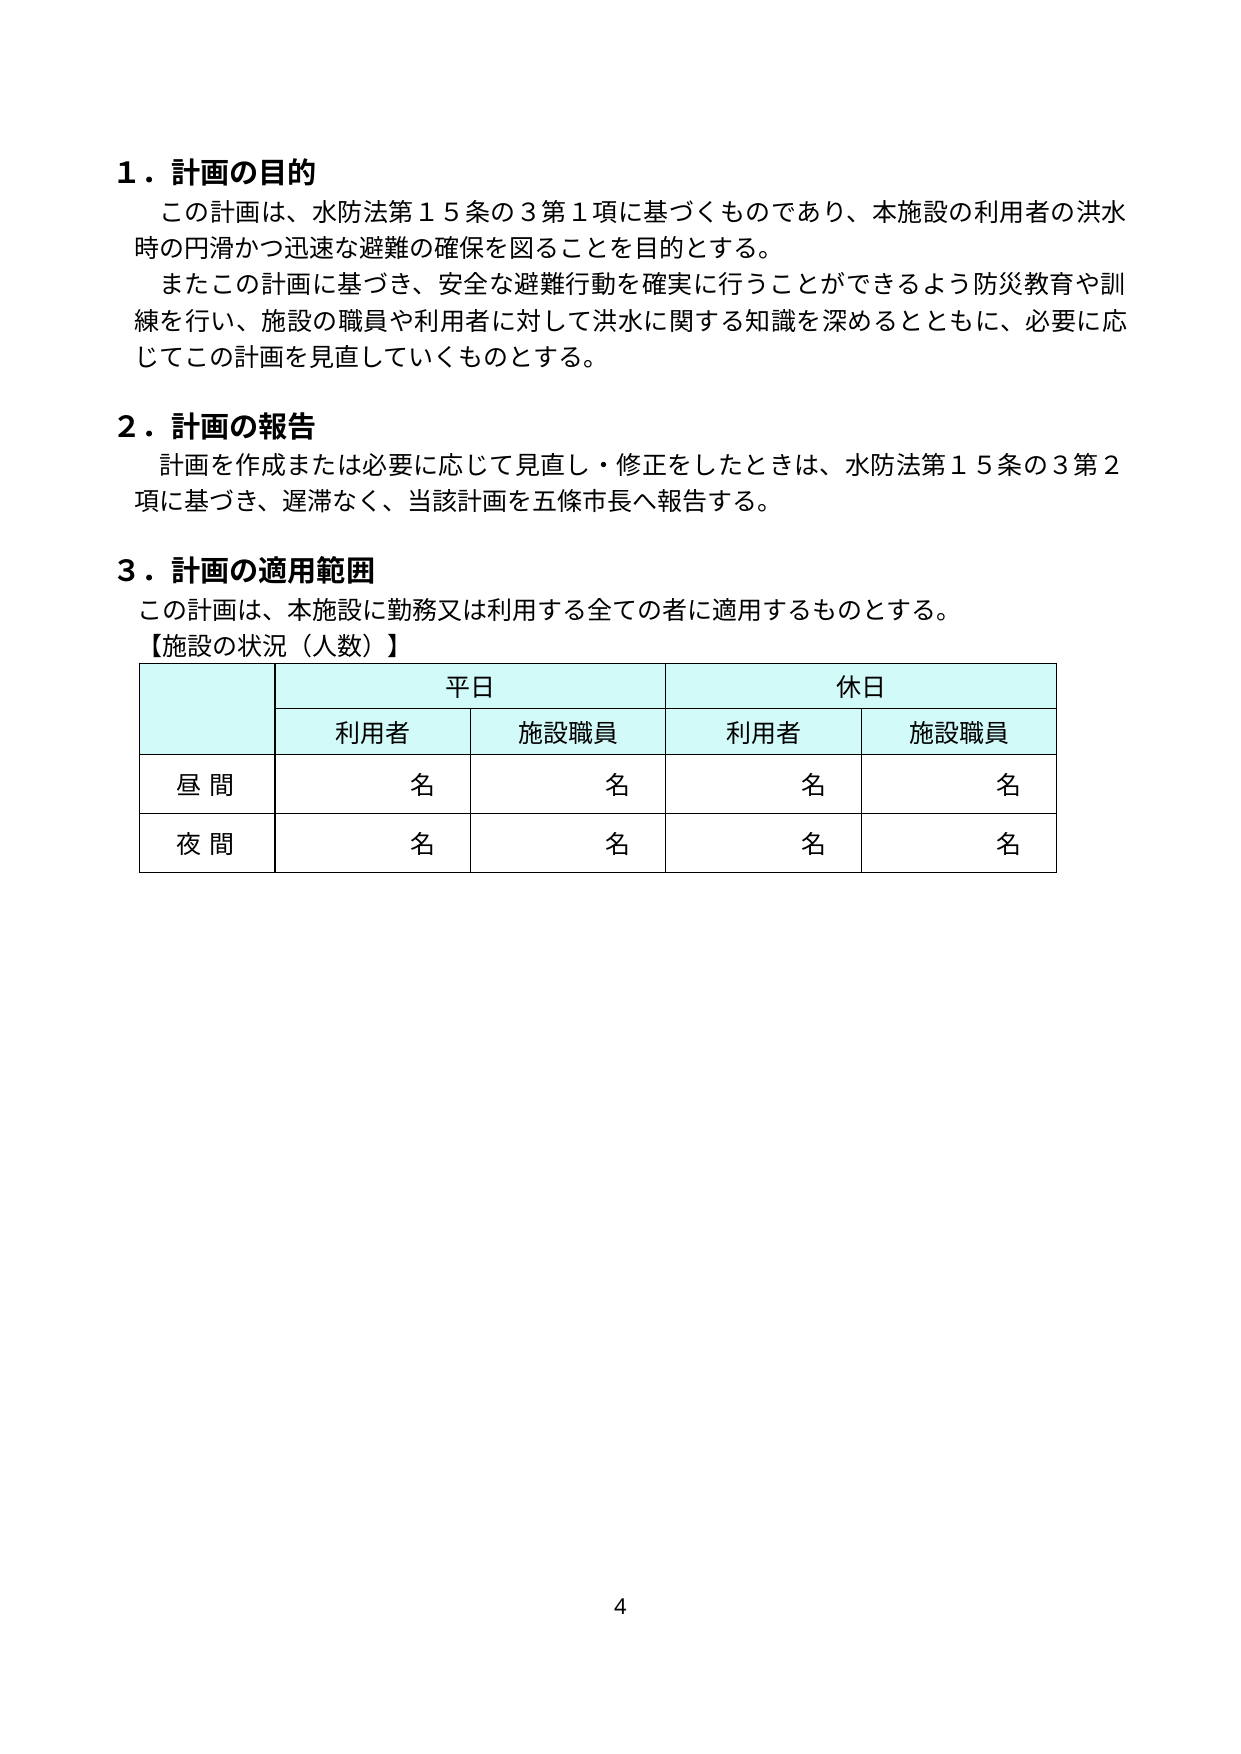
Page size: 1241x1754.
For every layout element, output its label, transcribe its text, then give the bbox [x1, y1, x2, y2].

table_cell 名 [862, 814, 1056, 872]
text 計画を作成または必要に応じて見直し・修正をしたときは、水防法第１５条の３第２項に基づき、遅滞なく、当該計画を五條市長へ報告する。 [134, 446, 1128, 518]
table_cell 夜間 [140, 814, 274, 872]
text またこの計画に基づき、安全な避難行動を確実に行うことができるよう防災教育や訓練を行い、施設の職員や利用者に対して洪水に関する知識を深めるとともに、必要に応じてこの計画を見直していくものとする。 [134, 265, 1128, 373]
table_header 休日 [666, 664, 1056, 708]
text 【施設の状況（人数）】 [112, 626, 1128, 663]
table_cell 名 [666, 755, 861, 813]
table_cell 名 [471, 814, 665, 872]
table_cell 名 [276, 755, 470, 813]
table_cell 名 [862, 755, 1056, 813]
table_cell 名 [471, 755, 665, 813]
text １．計画の目的 [112, 150, 1128, 192]
table_header 平日 [276, 664, 665, 708]
table_cell 名 [666, 814, 861, 872]
table_cell 施設職員 [471, 709, 665, 754]
table_cell 名 [276, 814, 470, 872]
table_cell 施設職員 [862, 709, 1056, 754]
table_header [140, 664, 274, 754]
table_cell 利用者 [276, 709, 470, 754]
text ３．計画の適用範囲 [112, 548, 1128, 590]
text ２．計画の報告 [112, 403, 1128, 446]
table_cell 昼間 [140, 755, 274, 813]
text この計画は、水防法第１５条の３第１項に基づくものであり、本施設の利用者の洪水時の円滑かつ迅速な避難の確保を図ることを目的とする。 [134, 192, 1128, 265]
text この計画は、本施設に勤務又は利用する全ての者に適用するものとする。 [112, 590, 1128, 626]
table_cell 利用者 [666, 709, 861, 754]
